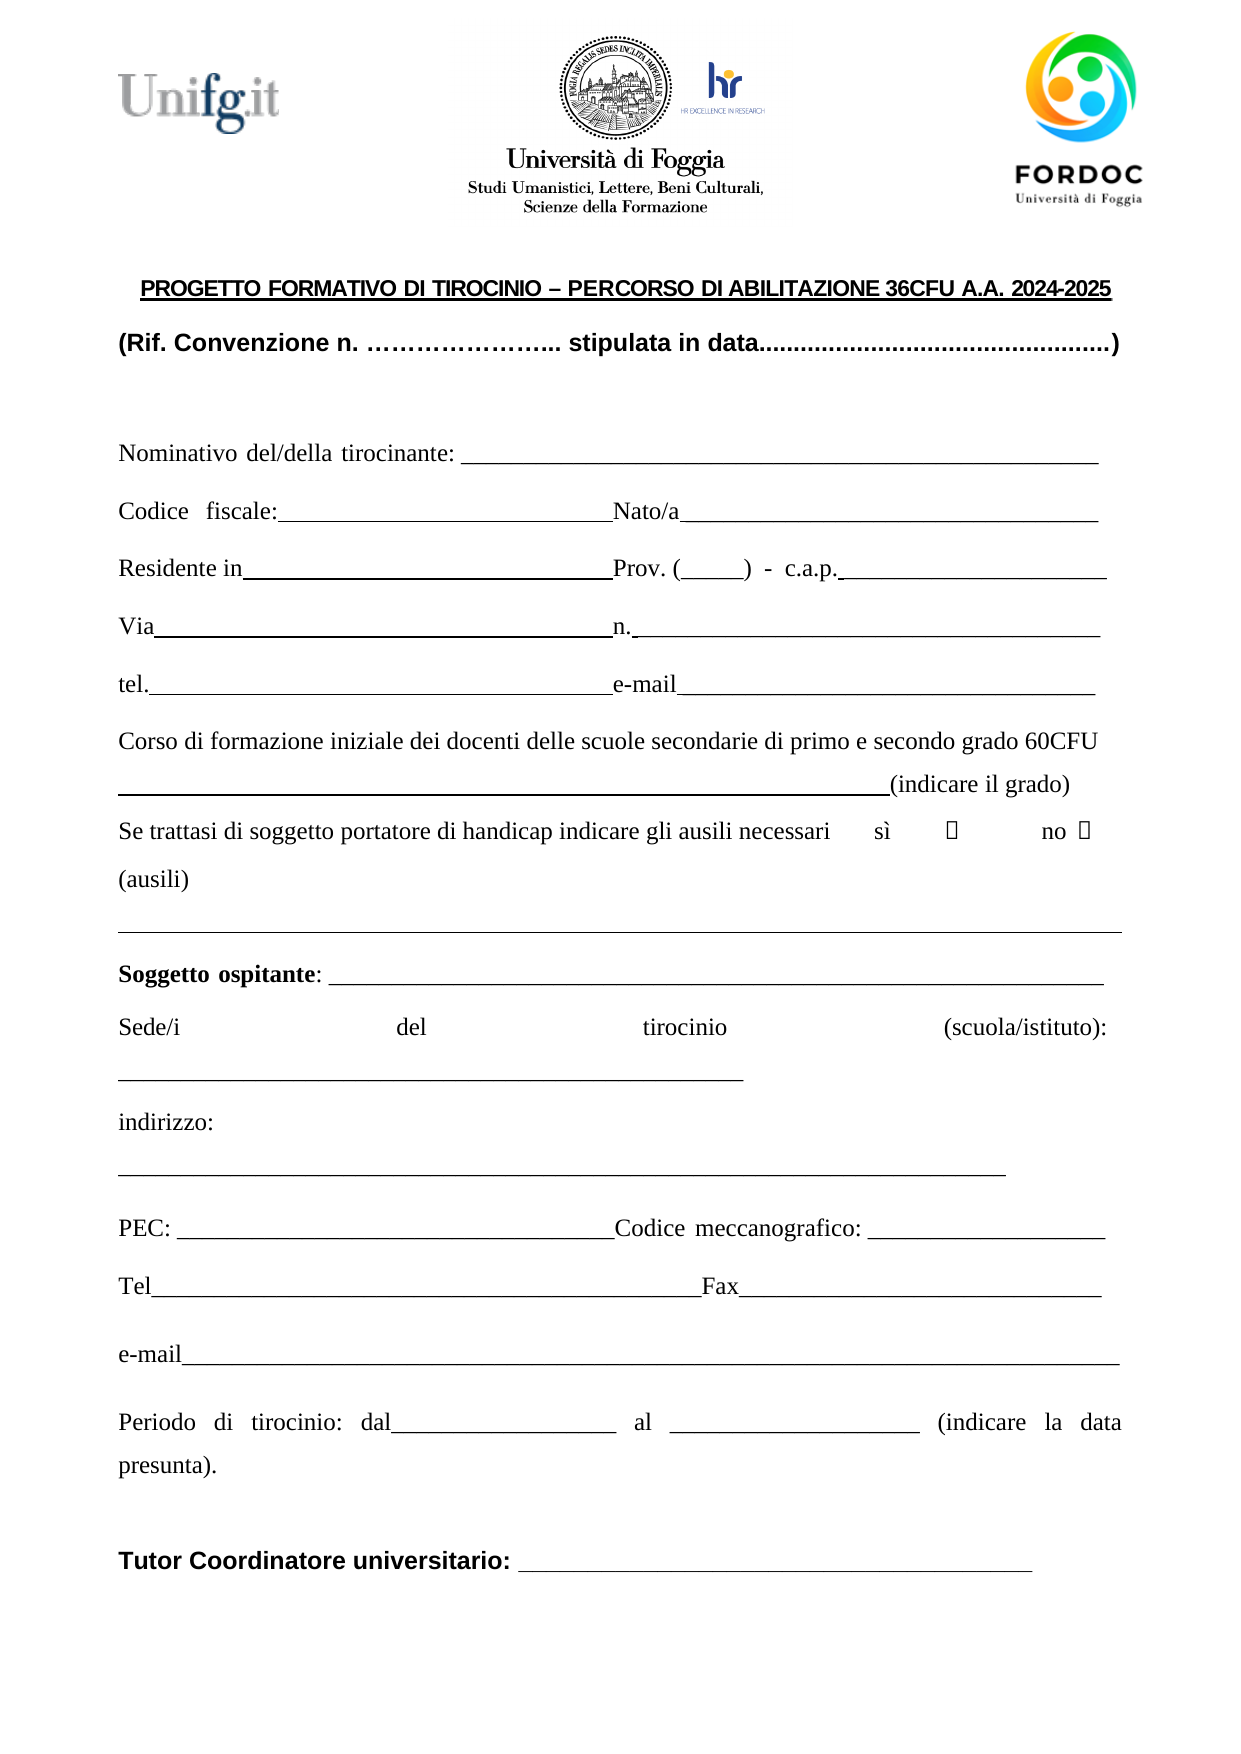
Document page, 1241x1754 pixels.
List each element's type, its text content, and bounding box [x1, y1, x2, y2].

text Tutor Coordinatore universitario: _____________________________________ [118, 1546, 1118, 1575]
text (Rif. Convenzione n. …………………... stipulata in data ) [118, 330, 1122, 357]
text Nominativo del/della tirocinante: ___________________________________________________ [118, 438, 1122, 467]
text Periodo di tirocinio: dal__________________ al ____________________ (indicare la data presunta). [118, 1407, 1122, 1479]
text Codice fiscale: Nato/a _________________________________ [118, 496, 1122, 525]
text PROGETTO FORMATIVO DI TIROCINIO – PERCORSO DI ABILITAZIONE 36CFU A.A. 2024-2025 [131, 275, 1122, 302]
picture [975, 7, 1180, 229]
text Soggetto ospitante: ______________________________________________________________ [118, 959, 1107, 988]
text tel. e-mail _________________________________ [118, 669, 1122, 697]
text e-mail___________________________________________________________________________ [118, 1339, 1122, 1368]
text (ausili) [118, 864, 1122, 932]
text Residente in Prov. (_____) - c.a.p. _____________________ [118, 553, 1122, 582]
picture [118, 73, 279, 134]
picture [447, 18, 793, 227]
text indirizzo: _______________________________________________________________________ [118, 1107, 1107, 1179]
text Corso di formazione iniziale dei docenti delle scuole secondarie di primo e secondo grado 60CFU (indicare il grado) [118, 726, 1098, 798]
text Se trattasi di soggetto portatore di handicap indicare gli ausili necessari sì  no  [118, 813, 1098, 847]
text PEC: ___________________________________Codice meccanografico: ___________________ [118, 1213, 1107, 1242]
text Tel____________________________________________Fax_____________________________ [118, 1271, 1107, 1299]
text Sede/i del tirocinio (scuola/istituto): __________________________________________________ [118, 1012, 1107, 1084]
text Via n. _____________________________________ [118, 611, 1122, 640]
